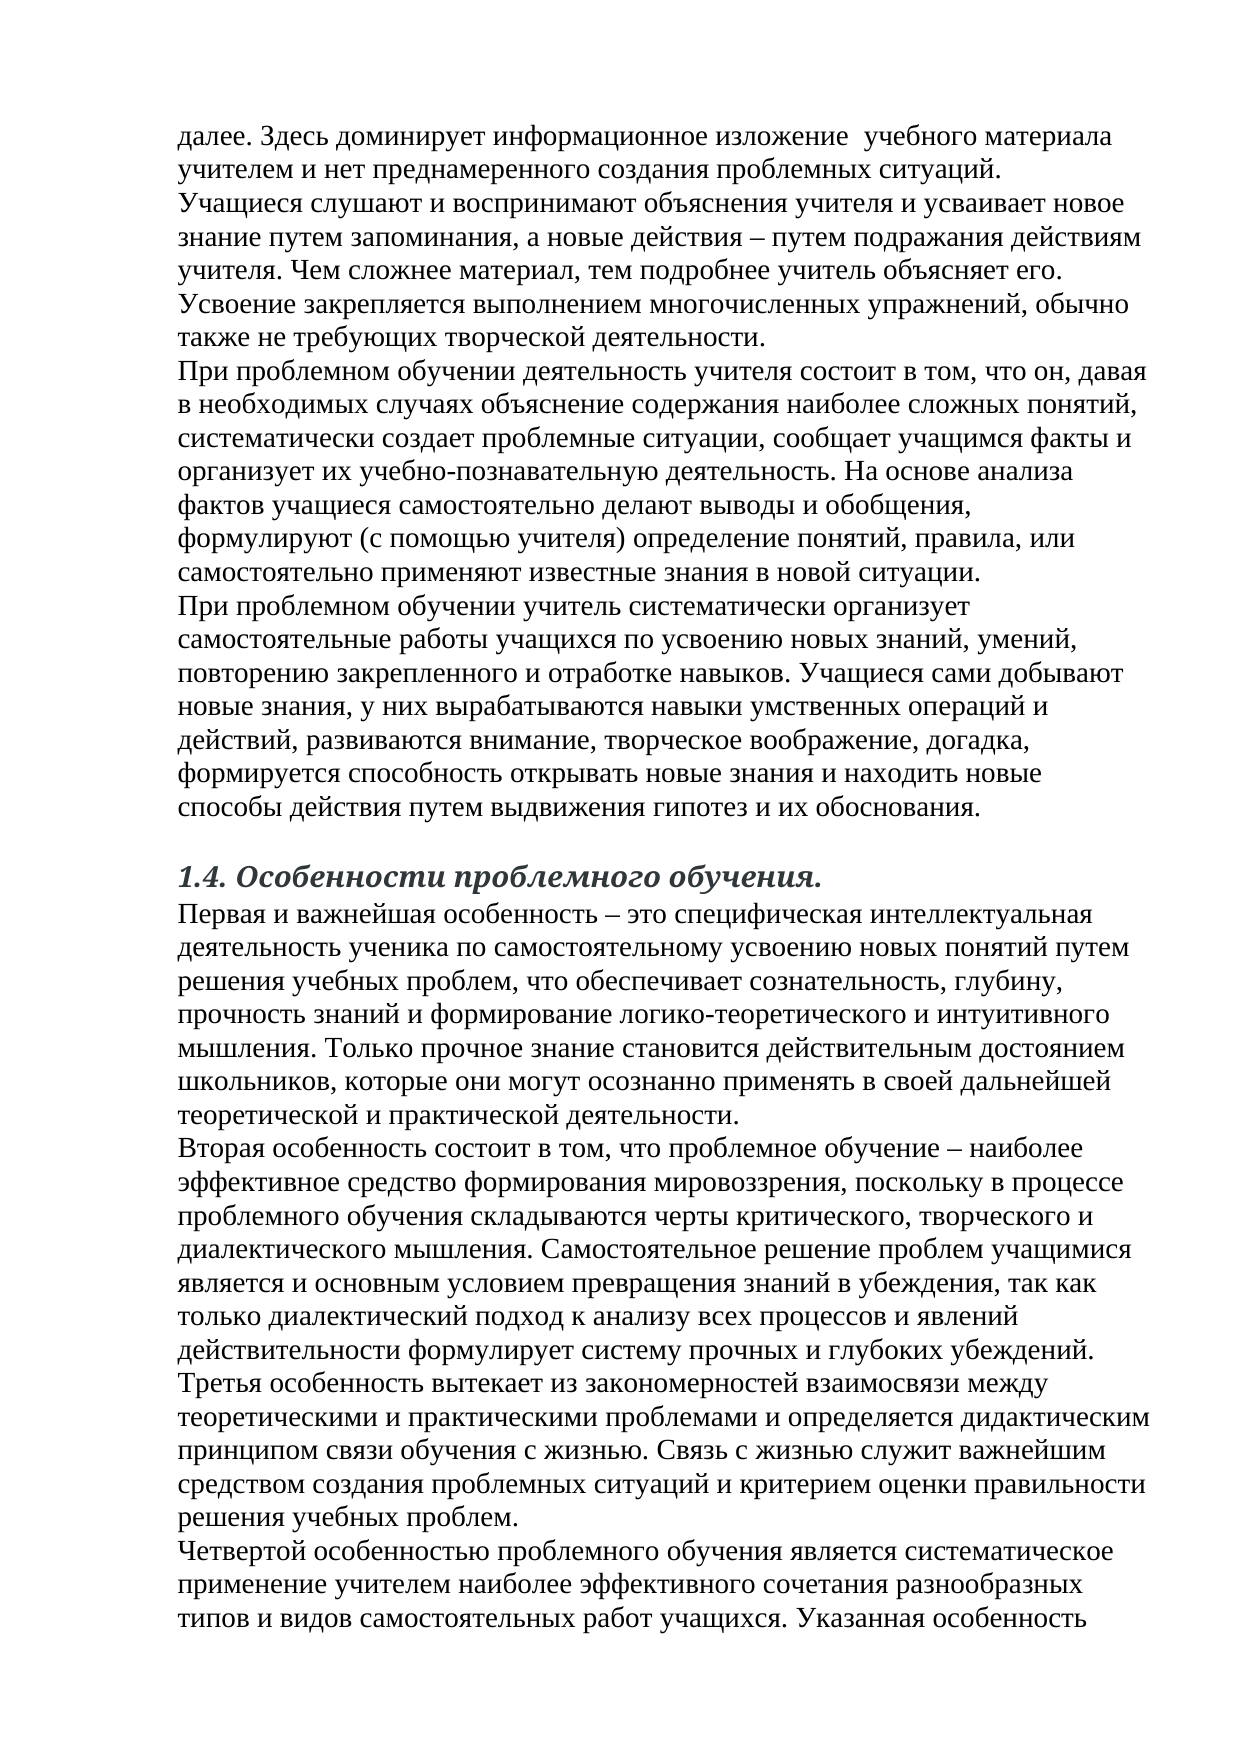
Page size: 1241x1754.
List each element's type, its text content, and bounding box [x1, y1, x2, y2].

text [177, 118, 1152, 185]
text При проблемном обучении учитель систематически организует самостоятельные работы учащихся по усвоению новых знаний, умений, повторению закрепленного и отработке навыков. Учащиеся сами добывают новые знания, у них вырабатываются навыки умственных операций и действий, развиваются внимание, творческое воображение, догадка, формируется способность открывать новые знания и находить новые способы действия путем выдвижения гипотез и их обоснования. 1.4. Особенности проблемного обучения. [177, 588, 1152, 896]
text Первая и важнейшая особенность – это специфическая интеллектуальная деятельность ученика по самостоятельному усвоению новых понятий путем решения учебных проблем, что обеспечивает сознательность, глубину, прочность знаний и формирование логико-теоретического и интуитивного мышления. Только прочное знание становится действительным достоянием школьников, которые они могут осознанно применять в своей дальнейшей теоретической и практической деятельности. [177, 896, 1152, 1131]
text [177, 1533, 1152, 1634]
text Учащиеся слушают и воспринимают объяснения учителя и усваивает новое знание путем запоминания, а новые действия – путем подражания действиям учителя. Чем сложнее материал, тем подробнее учитель объясняет его. Усвоение закрепляется выполнением многочисленных упражнений, обычно также не требующих творческой деятельности. [177, 185, 1152, 353]
text Вторая особенность состоит в том, что проблемное обучение – наиболее эффективное средство формирования мировоззрения, поскольку в процессе проблемного обучения складываются черты критического, творческого и диалектического мышления. Самостоятельное решение проблем учащимися является и основным условием превращения знаний в убеждения, так как только диалектический подход к анализу всех процессов и явлений действительности формулирует систему прочных и глубоких убеждений. [177, 1131, 1152, 1365]
text При проблемном обучении деятельность учителя состоит в том, что он, давая в необходимых случаях объяснение содержания наиболее сложных понятий, систематически создает проблемные ситуации, сообщает учащимся факты и организует их учебно-познавательную деятельность. На основе анализа фактов учащиеся самостоятельно делают выводы и обобщения, формулируют (с помощью учителя) определение понятий, правила, или самостоятельно применяют известные знания в новой ситуации. [177, 353, 1152, 588]
text Третья особенность вытекает из закономерностей взаимосвязи между теоретическими и практическими проблемами и определяется дидактическим принципом связи обучения с жизнью. Связь с жизнью служит важнейшим средством создания проблемных ситуаций и критерием оценки правильности решения учебных проблем. [177, 1365, 1152, 1533]
